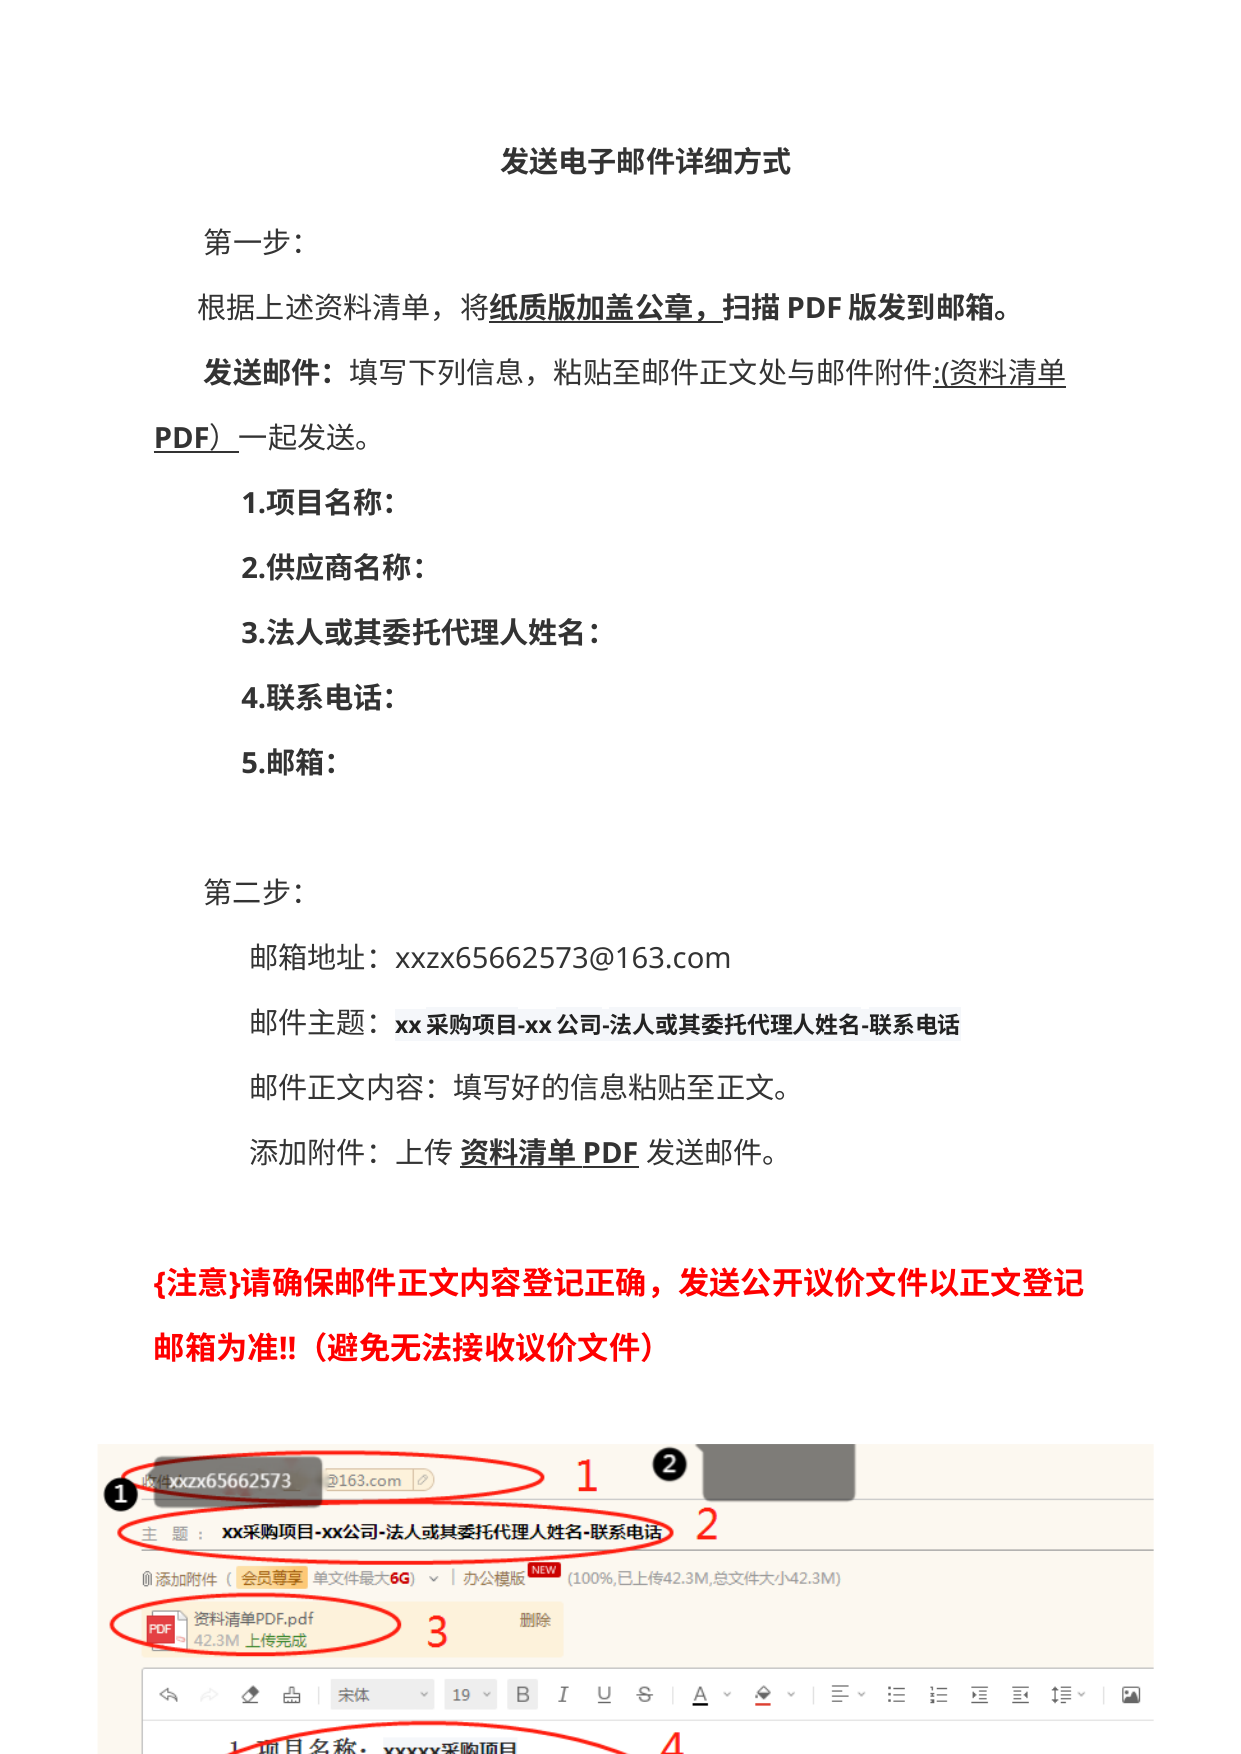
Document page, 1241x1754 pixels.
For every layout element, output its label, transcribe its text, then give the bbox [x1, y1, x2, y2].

picture [97, 1444, 1154, 1754]
text 4.联系电话： [153, 664, 1087, 729]
text 第一步： [153, 209, 1087, 274]
text 邮件主题：xx采购项目-xx公司-法人或其委托代理人姓名-联系电话 [153, 989, 1087, 1054]
text 发送邮件：填写下列信息，粘贴至邮件正文处与邮件附件:(资料清单PDF）一起发送。 [153, 339, 1087, 469]
text 邮箱地址：xxzx65662573@163.com [153, 924, 1087, 989]
text 发送电子邮件详细方式 [153, 127, 1087, 192]
text 2.供应商名称： [153, 534, 1087, 599]
text {注意}请确保邮件正文内容登记正确，发送公开议价文件以正文登记邮箱为准!!（避免无法接收议价文件） [153, 1249, 1087, 1379]
text 5.邮箱： [153, 729, 1087, 794]
text 3.法人或其委托代理人姓名： [153, 599, 1087, 664]
text 1.项目名称： [153, 469, 1087, 534]
text 根据上述资料清单，将纸质版加盖公章，扫描PDF版发到邮箱。 [153, 274, 1087, 339]
text 邮件正文内容：填写好的信息粘贴至正文。 [153, 1054, 1087, 1119]
text 添加附件：上传 资料清单PDF 发送邮件。 [153, 1119, 1087, 1184]
text 第二步： [153, 859, 1087, 924]
